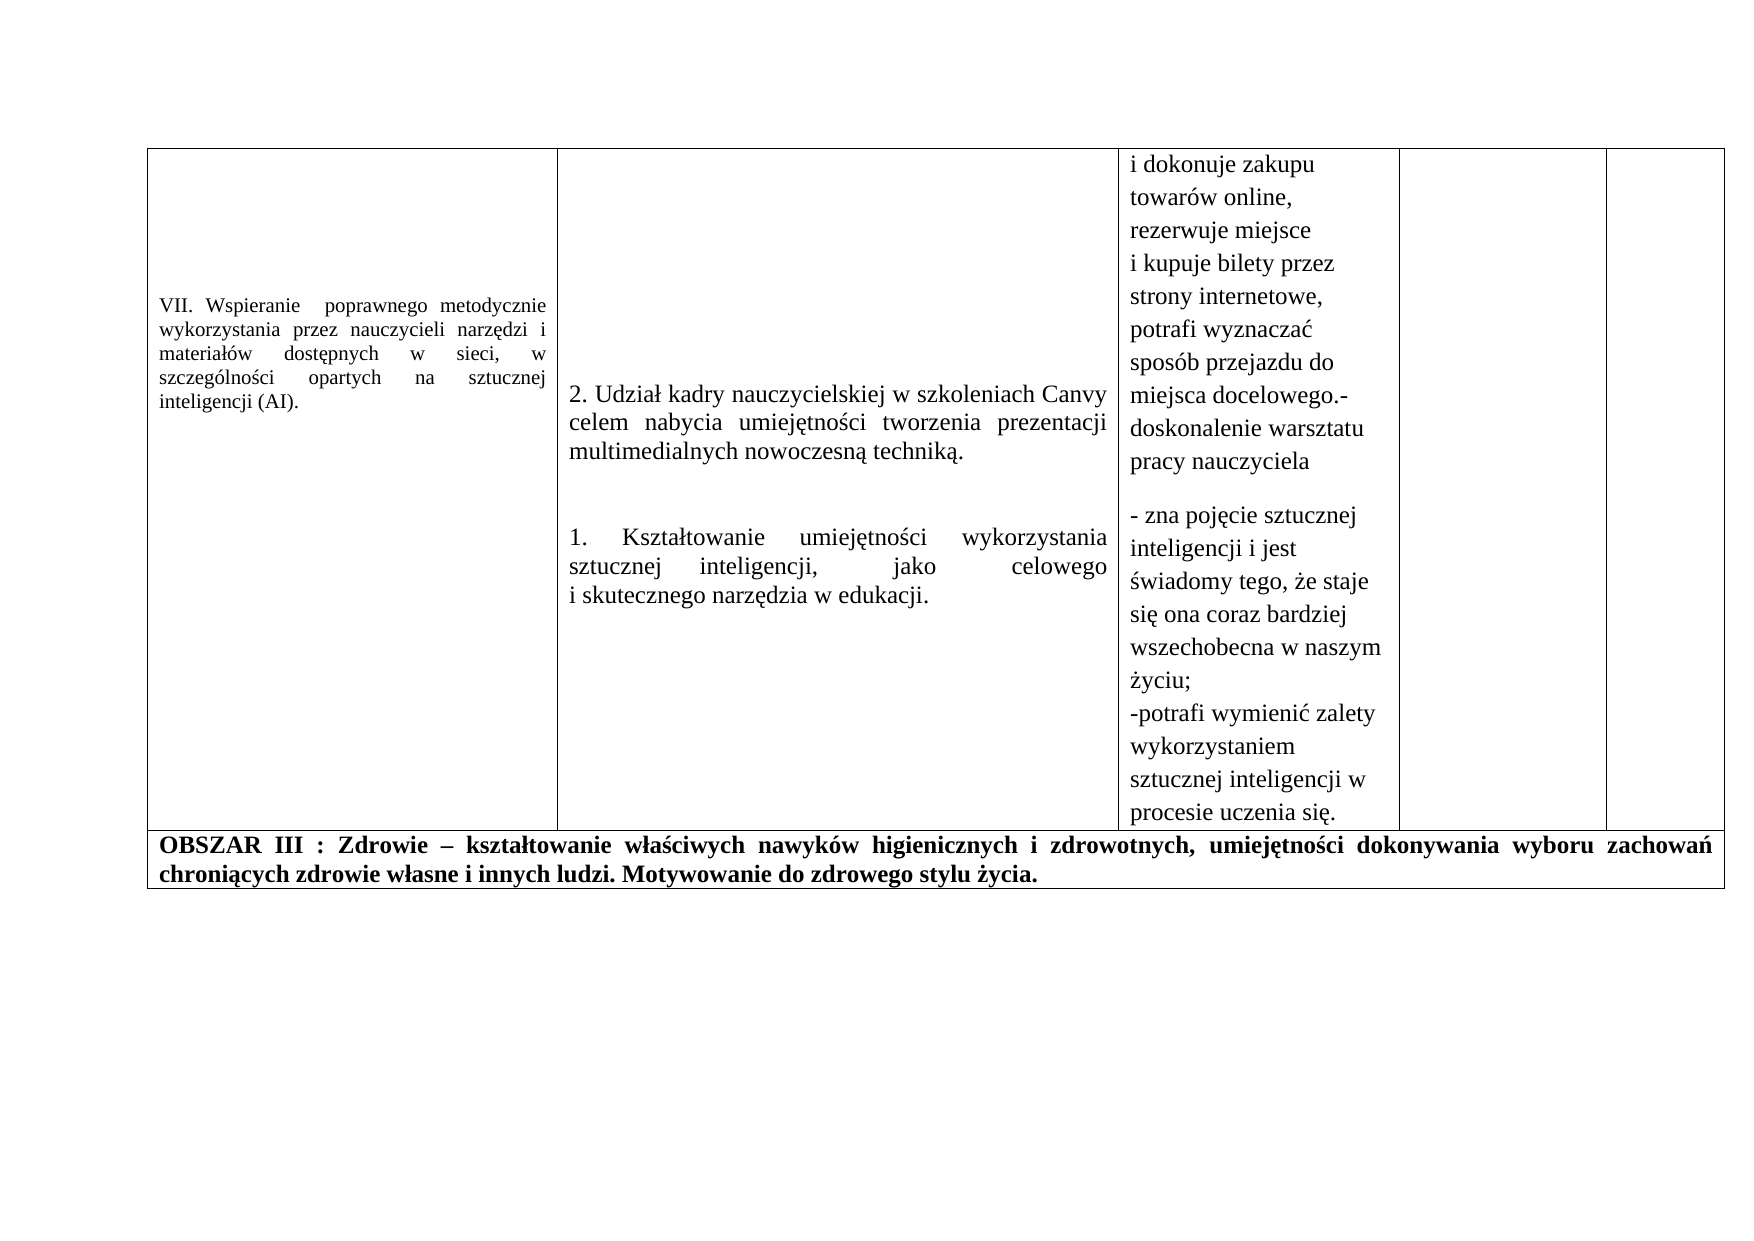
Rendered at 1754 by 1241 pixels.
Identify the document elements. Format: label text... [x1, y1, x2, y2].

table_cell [1119, 149, 1399, 829]
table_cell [148, 149, 557, 829]
table_cell OBSZAR III : Zdrowie – kształtowanie właściwych nawyków higienicznych i zdrowotnych, umiejętności dokonywania wyboru zachowań chroniących zdrowie własne i innych ludzi. Motywowanie do zdrowego stylu życia. [148, 831, 1724, 888]
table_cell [1400, 149, 1606, 829]
table_cell [1607, 149, 1724, 829]
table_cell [558, 149, 1118, 829]
